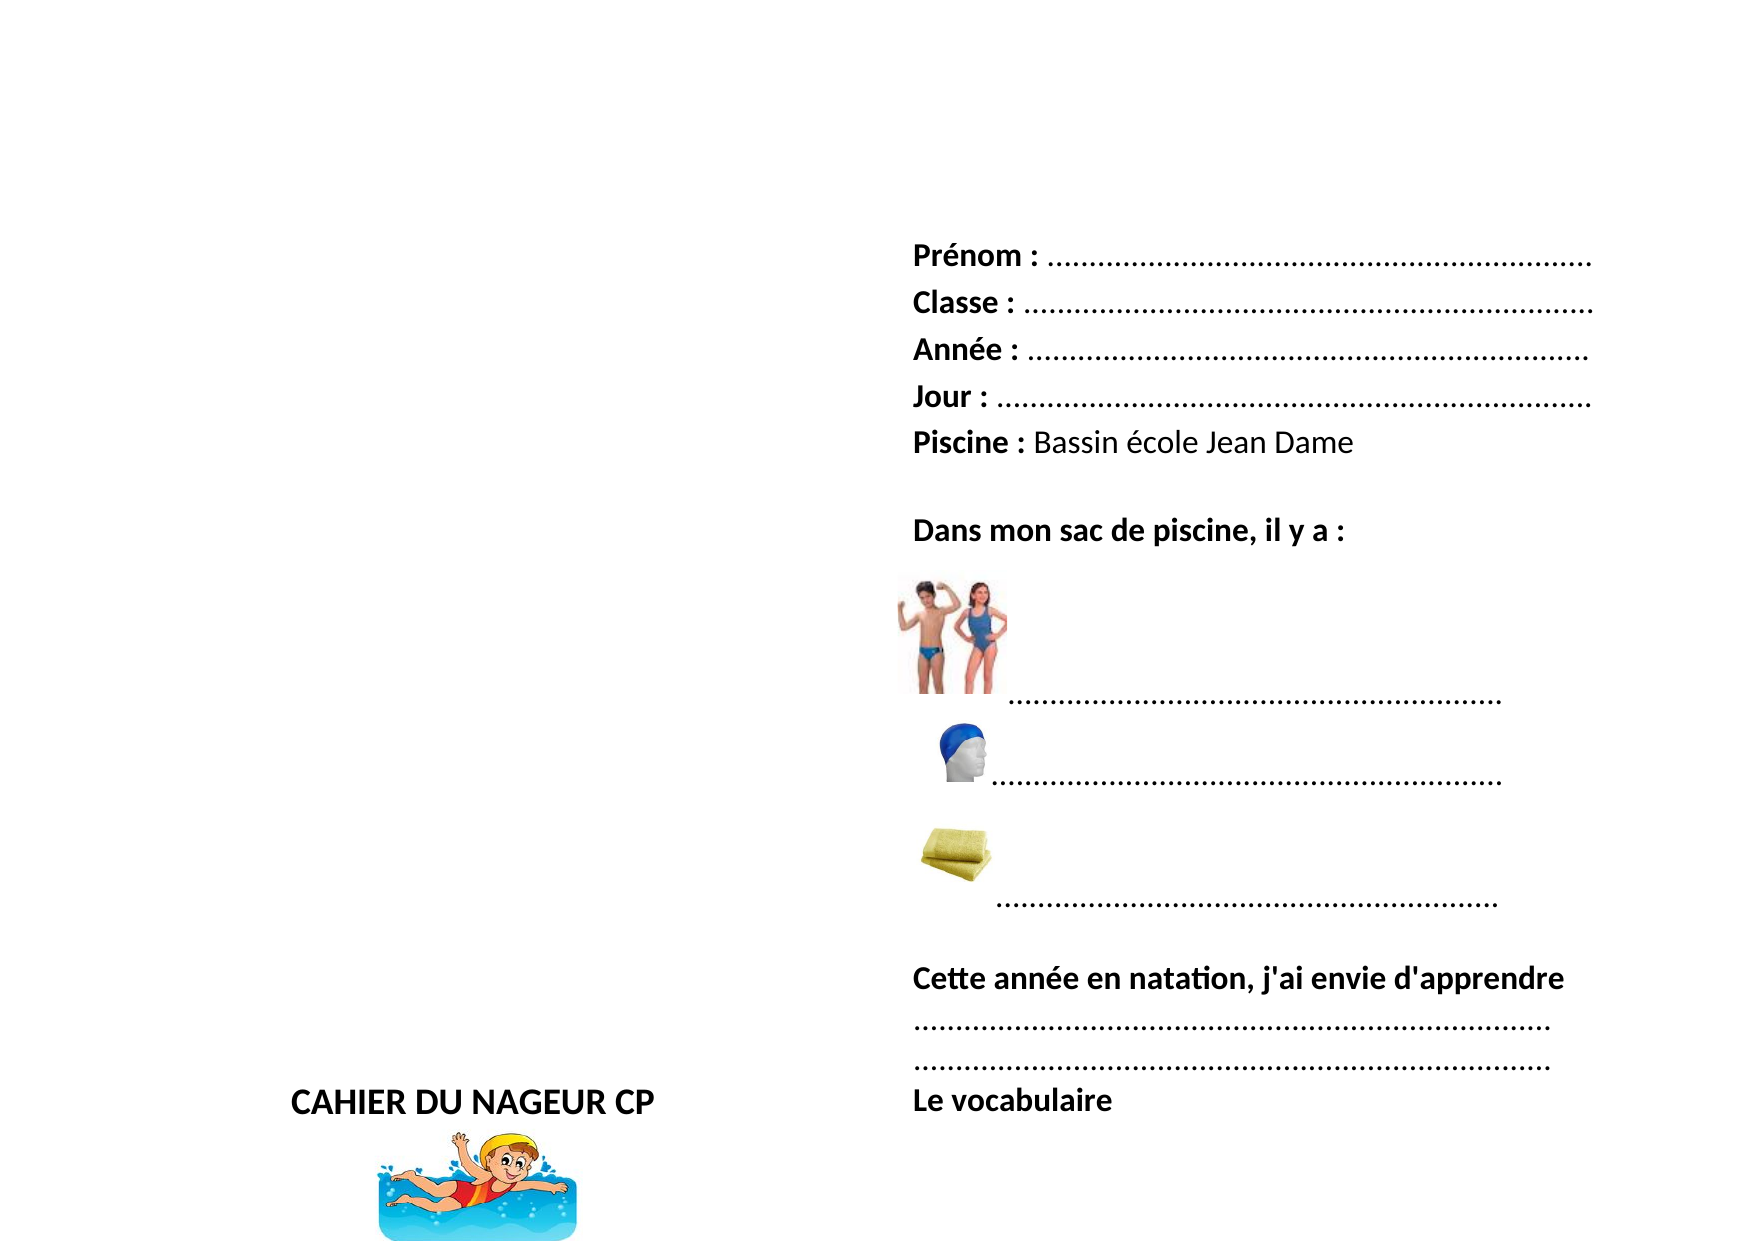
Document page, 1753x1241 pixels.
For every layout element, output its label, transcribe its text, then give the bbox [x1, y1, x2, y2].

text Prénom : ................................................................. [913, 234, 1646, 275]
text Classe : .................................................................... [913, 281, 1646, 322]
picture [897, 570, 1008, 694]
text ........................................................... [913, 672, 1646, 713]
text ............................................................................ [913, 998, 1646, 1038]
text Le vocabulaire [913, 1079, 1646, 1120]
text Piscine : Bassin école Jean Dame [913, 421, 1646, 462]
picture [916, 813, 995, 893]
text ............................................................................ [913, 1038, 1646, 1079]
text ............................................................ [913, 876, 1646, 916]
picture [935, 720, 991, 782]
picture [372, 1124, 583, 1241]
text Dans mon sac de piscine, il y a : [913, 509, 1646, 550]
text Année : ................................................................... [913, 328, 1646, 369]
text CAHIER DU NAGEUR CP [106, 1078, 839, 1124]
text Cette année en natation, j'ai envie d'apprendre [913, 957, 1646, 998]
text ............................................................. [913, 753, 1646, 794]
text Jour : ....................................................................... [913, 375, 1646, 415]
